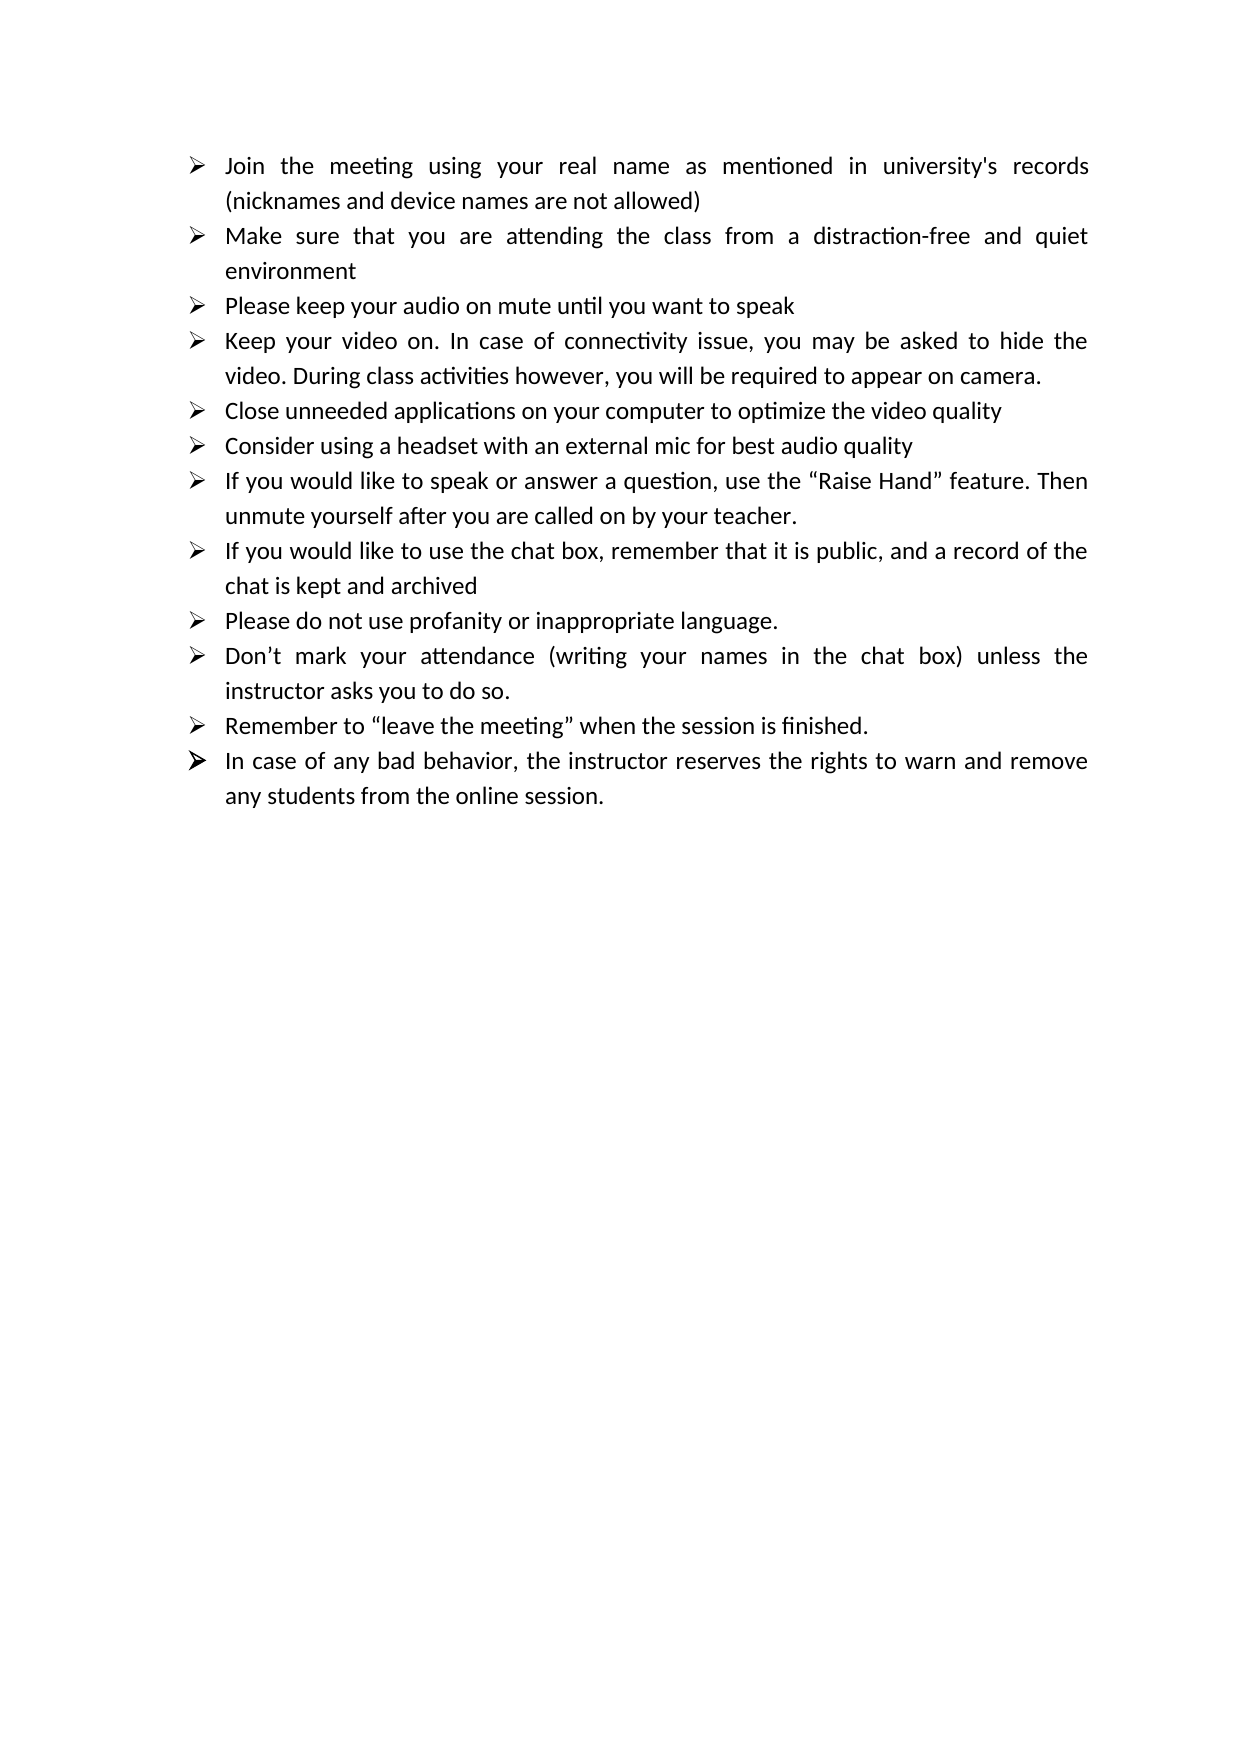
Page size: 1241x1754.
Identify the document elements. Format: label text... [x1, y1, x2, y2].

list Remember to “leave the meeting” when the session is finished. [187, 710, 1090, 741]
list If you would like to use the chat box, remember that it is public, and a record of the chat is kept and archived [187, 535, 1090, 601]
list Don’t mark your attendance (writing your names in the chat box) unless the instructor asks you to do so. [187, 640, 1090, 706]
list Please do not use profanity or inappropriate language. [187, 605, 1090, 636]
list If you would like to speak or answer a question, use the “Raise Hand” feature. Then unmute yourself after you are called on by your teacher. [187, 465, 1090, 531]
list Please keep your audio on mute until you want to speak [187, 290, 1090, 321]
list Make sure that you are attending the class from a distraction-free and quiet environment [187, 220, 1090, 286]
list Keep your video on. In case of connectivity issue, you may be asked to hide the video. During class activities however, you will be required to appear on camera. [187, 325, 1090, 391]
list Close unneeded applications on your computer to optimize the video quality [187, 395, 1090, 426]
list Join the meeting using your real name as mentioned in university's records (nicknames and device names are not allowed) [187, 150, 1090, 216]
list Consider using a headset with an external mic for best audio quality [187, 430, 1090, 461]
list In case of any bad behavior, the instructor reserves the rights to warn and remove any students from the online session. [187, 745, 1090, 811]
